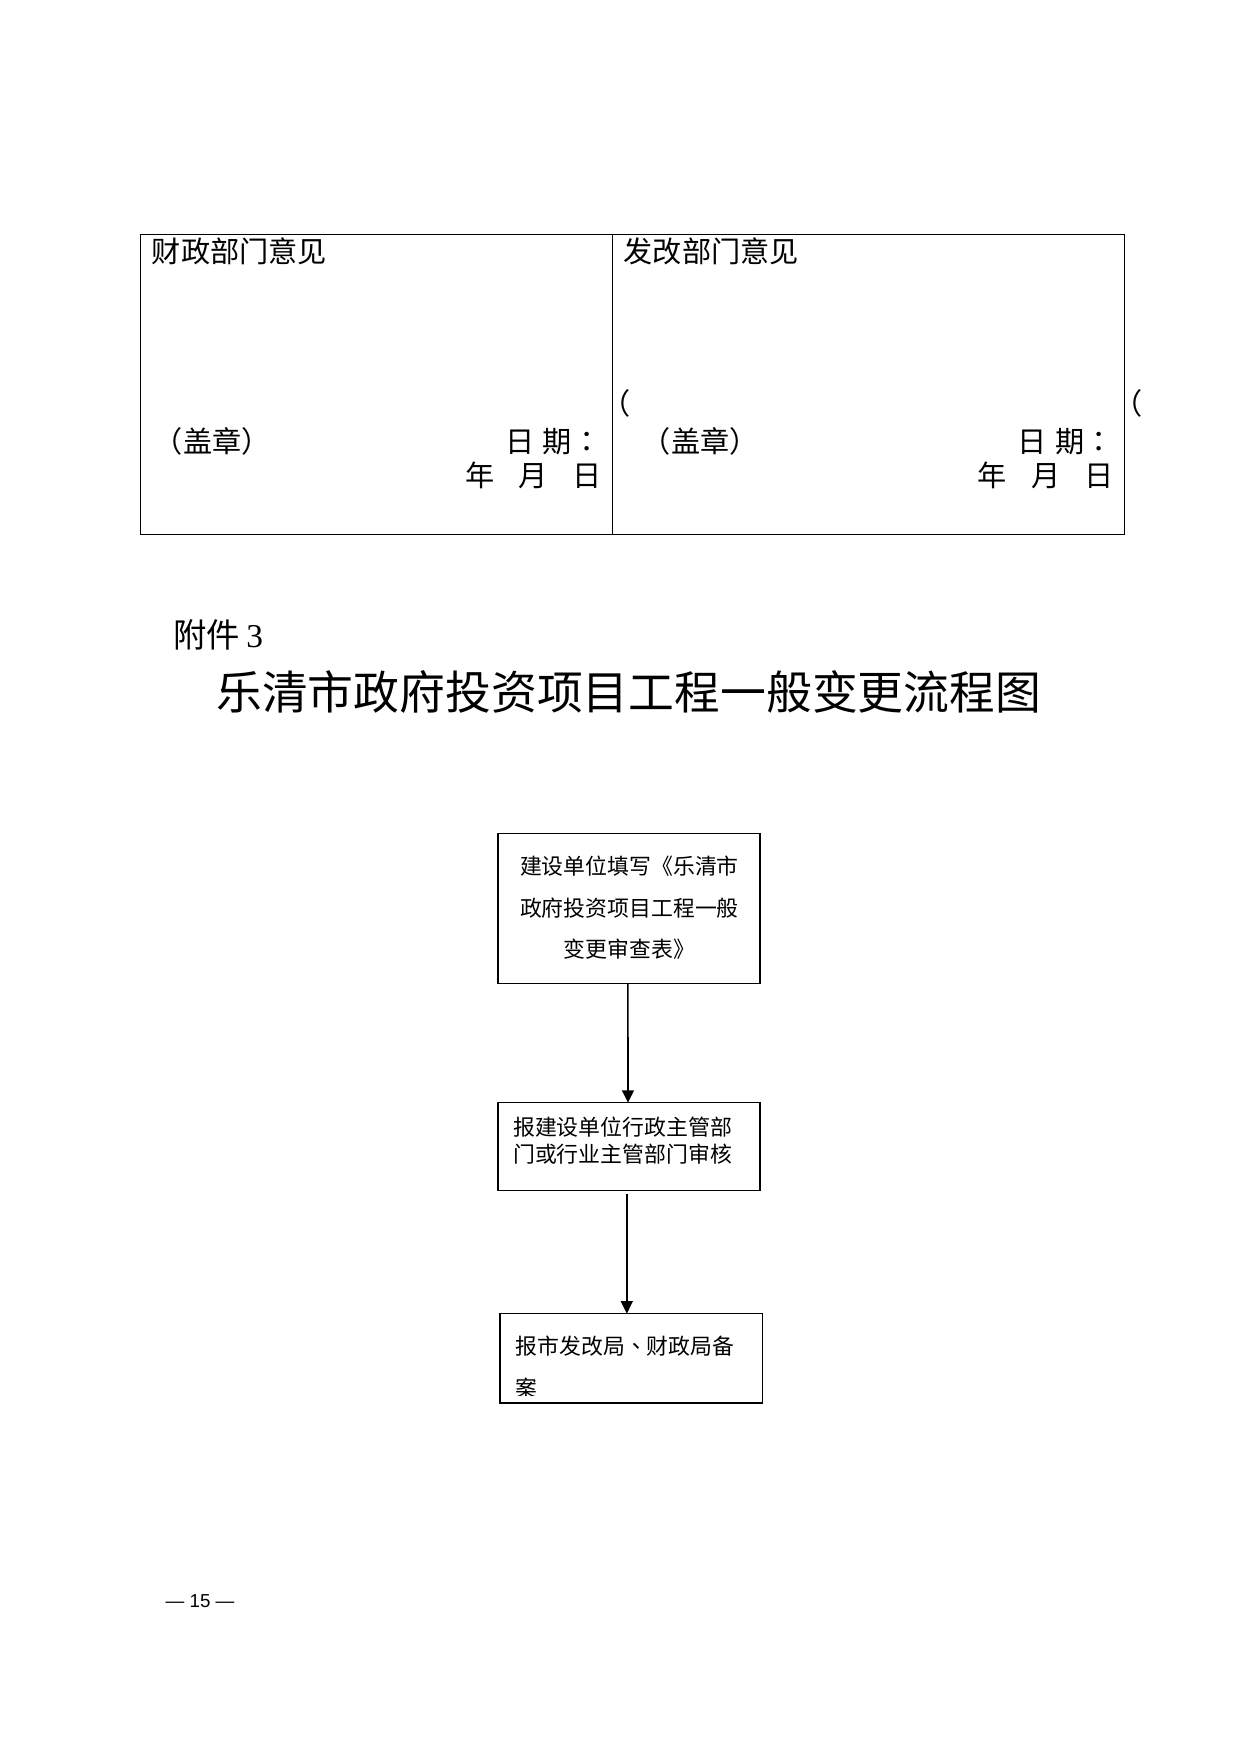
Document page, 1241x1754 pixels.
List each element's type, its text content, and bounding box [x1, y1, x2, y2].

table_cell 财政部门意见 （ （盖章） 日 期： 年 月 日 [141, 235, 612, 534]
text 附件3 [173, 597, 1084, 660]
table_cell 发改部门意见 （ （盖章） 日 期： 年 月 日 [613, 235, 1124, 534]
text 乐清市政府投资项目工程一般变更流程图 [173, 660, 1084, 722]
